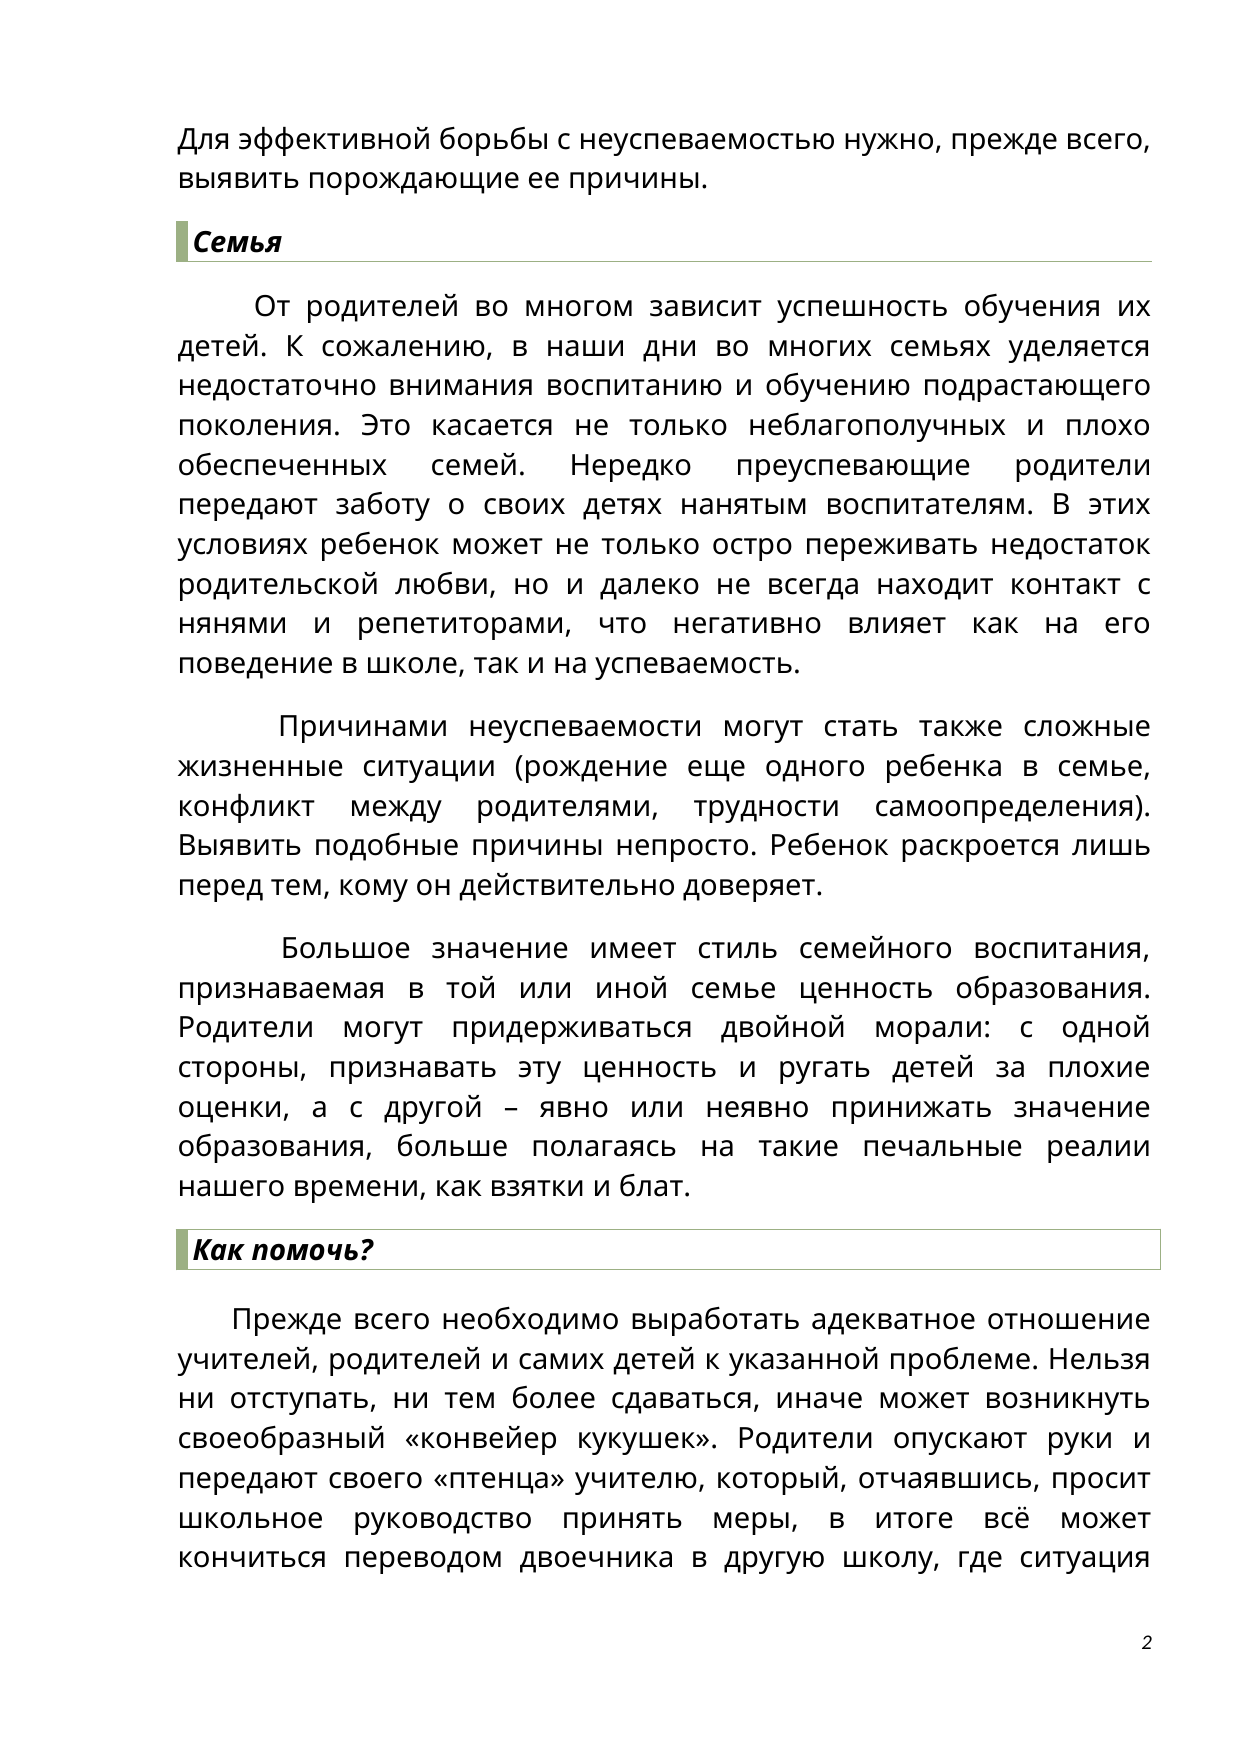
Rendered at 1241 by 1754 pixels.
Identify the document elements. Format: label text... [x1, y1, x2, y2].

text Большое значение имеет стиль семейного воспитания, признаваемая в той или иной семье ценность образования. Родители могут придерживаться двойной морали: с одной стороны, признавать эту ценность и ругать детей за плохие оценки, а с другой – явно или неявно принижать значение образования, больше полагаясь на такие печальные реалии нашего времени, как взятки и блат. [177, 927, 1152, 1205]
text Для эффективной борьбы с неуспеваемостью нужно, прежде всего, выявить порождающие ее причины. [177, 118, 1152, 197]
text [177, 1298, 1152, 1576]
subtitle Семья [188, 221, 1152, 261]
text Причинами неуспеваемости могут стать также сложные жизненные ситуации (рождение еще одного ребенка в семье, конфликт между родителями, трудности самоопределения). Выявить подобные причины непросто. Ребенок раскроется лишь перед тем, кому он действительно доверяет. [177, 705, 1152, 904]
subtitle Как помочь? [188, 1230, 1160, 1269]
text От родителей во многом зависит успешность обучения их детей. К сожалению, в наши дни во многих семьях уделяется недостаточно внимания воспитанию и обучению подрастающего поколения. Это касается не только неблагополучных и плохо обеспеченных семей. Нередко преуспевающие родители передают заботу о своих детях нанятым воспитателям. В этих условиях ребенок может не только остро переживать недостаток родительской любви, но и далеко не всегда находит контакт с нянями и репетиторами, что негативно влияет как на его поведение в школе, так и на успеваемость. [177, 285, 1152, 682]
